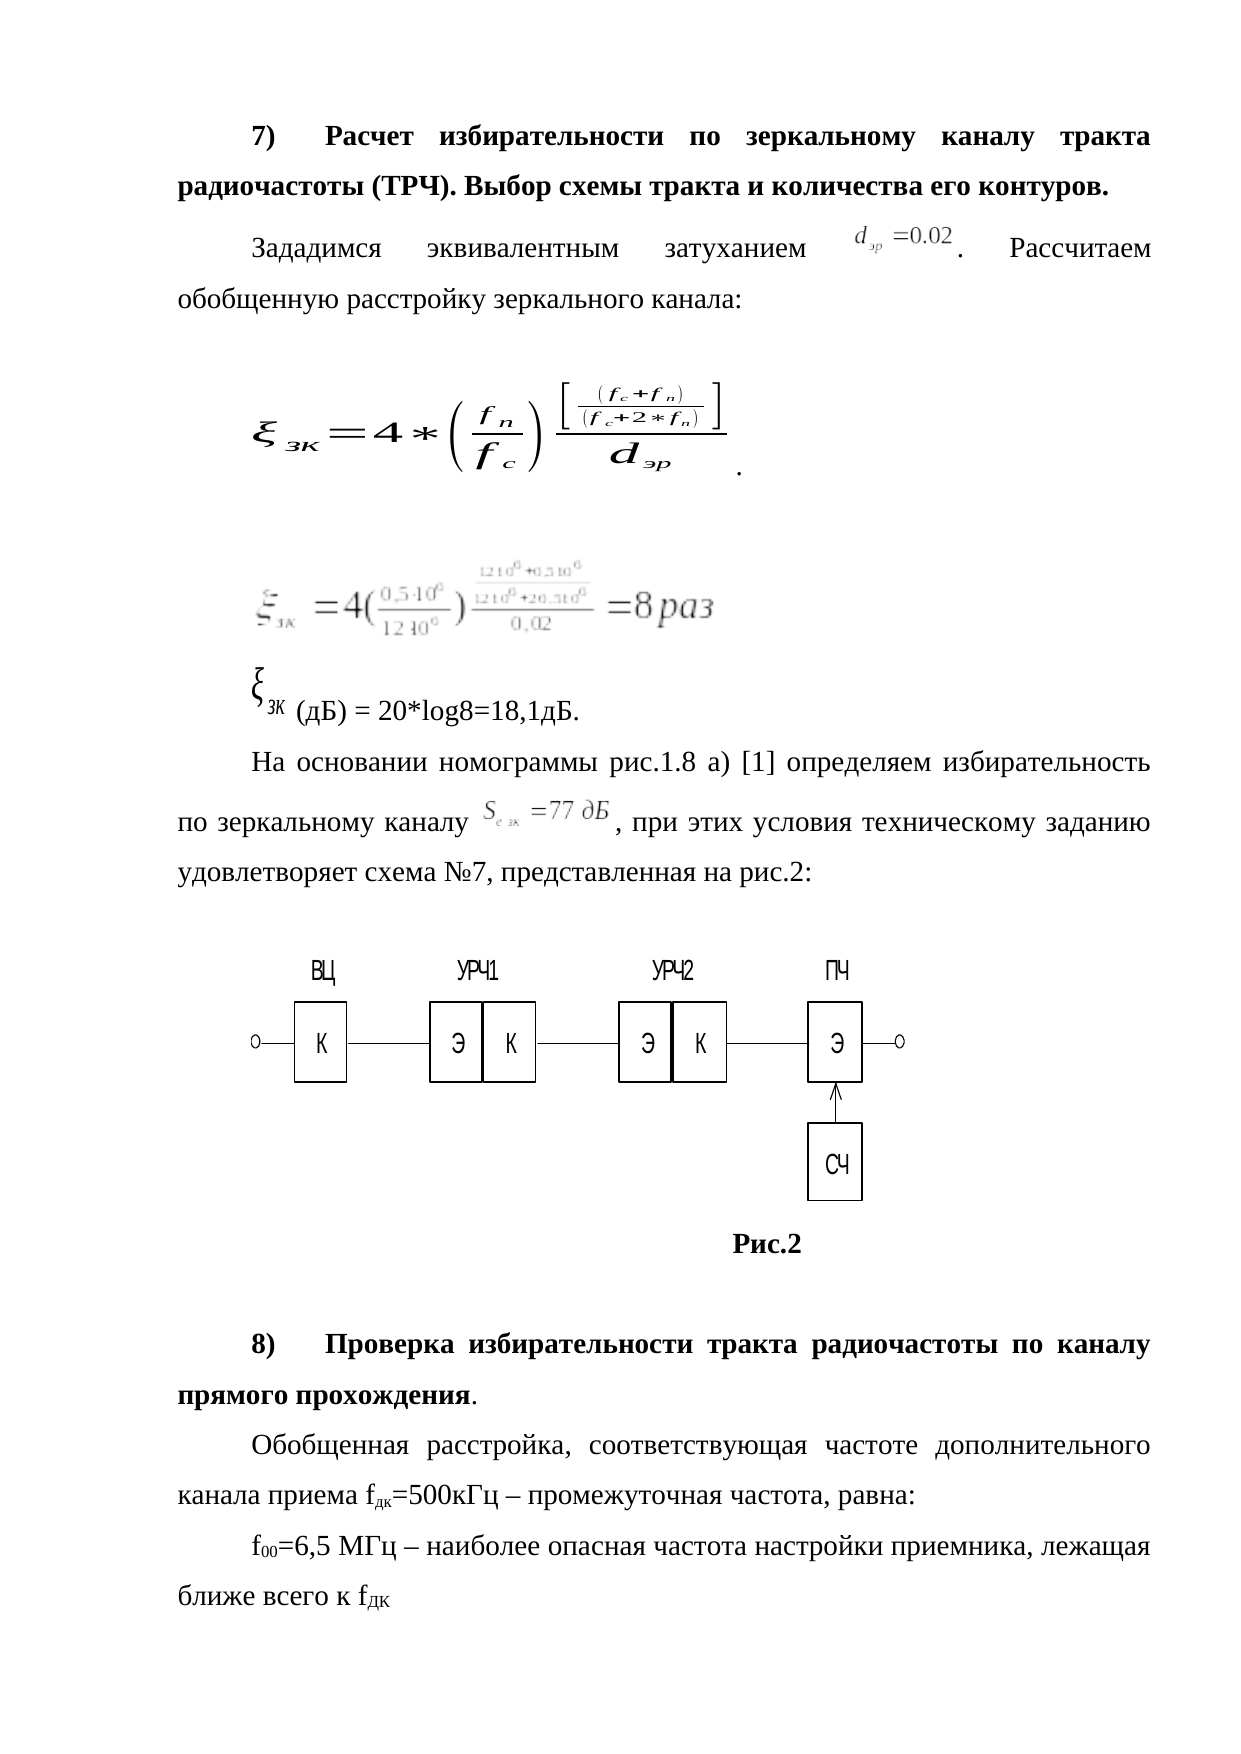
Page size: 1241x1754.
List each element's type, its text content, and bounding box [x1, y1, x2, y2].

text Рис.2 [177, 1226, 1152, 1259]
text f00=6,5 МГц – наиболее опасная частота настройки приемника, лежащая ближе всего к fДК [177, 1528, 1152, 1612]
list Расчет избирательности по зеркальному каналу тракта радиочастоты (ТРЧ). Выбор схемы тракта и количества его контуров. [177, 118, 1152, 202]
text Зададимся эквивалентным затуханием . Рассчитаем обобщенную расстройку зеркального канала: [177, 219, 1152, 314]
text Обобщенная расстройка, соответствующая частоте дополнительного канала приема fдк=500кГц – промежуточная частота, равна: [177, 1427, 1152, 1511]
text На основании номограммы рис.1.8 а) [1] определяем избирательность по зеркальному каналу , при этих условия техническому заданию удовлетворяет схема №7, представленная на рис.2: [177, 744, 1152, 888]
text (дБ) = 20*log8=18,1дБ. [177, 660, 1152, 727]
text . [177, 381, 1152, 481]
list Проверка избирательности тракта радиочастоты по каналу прямого прохождения. [177, 1327, 1152, 1410]
